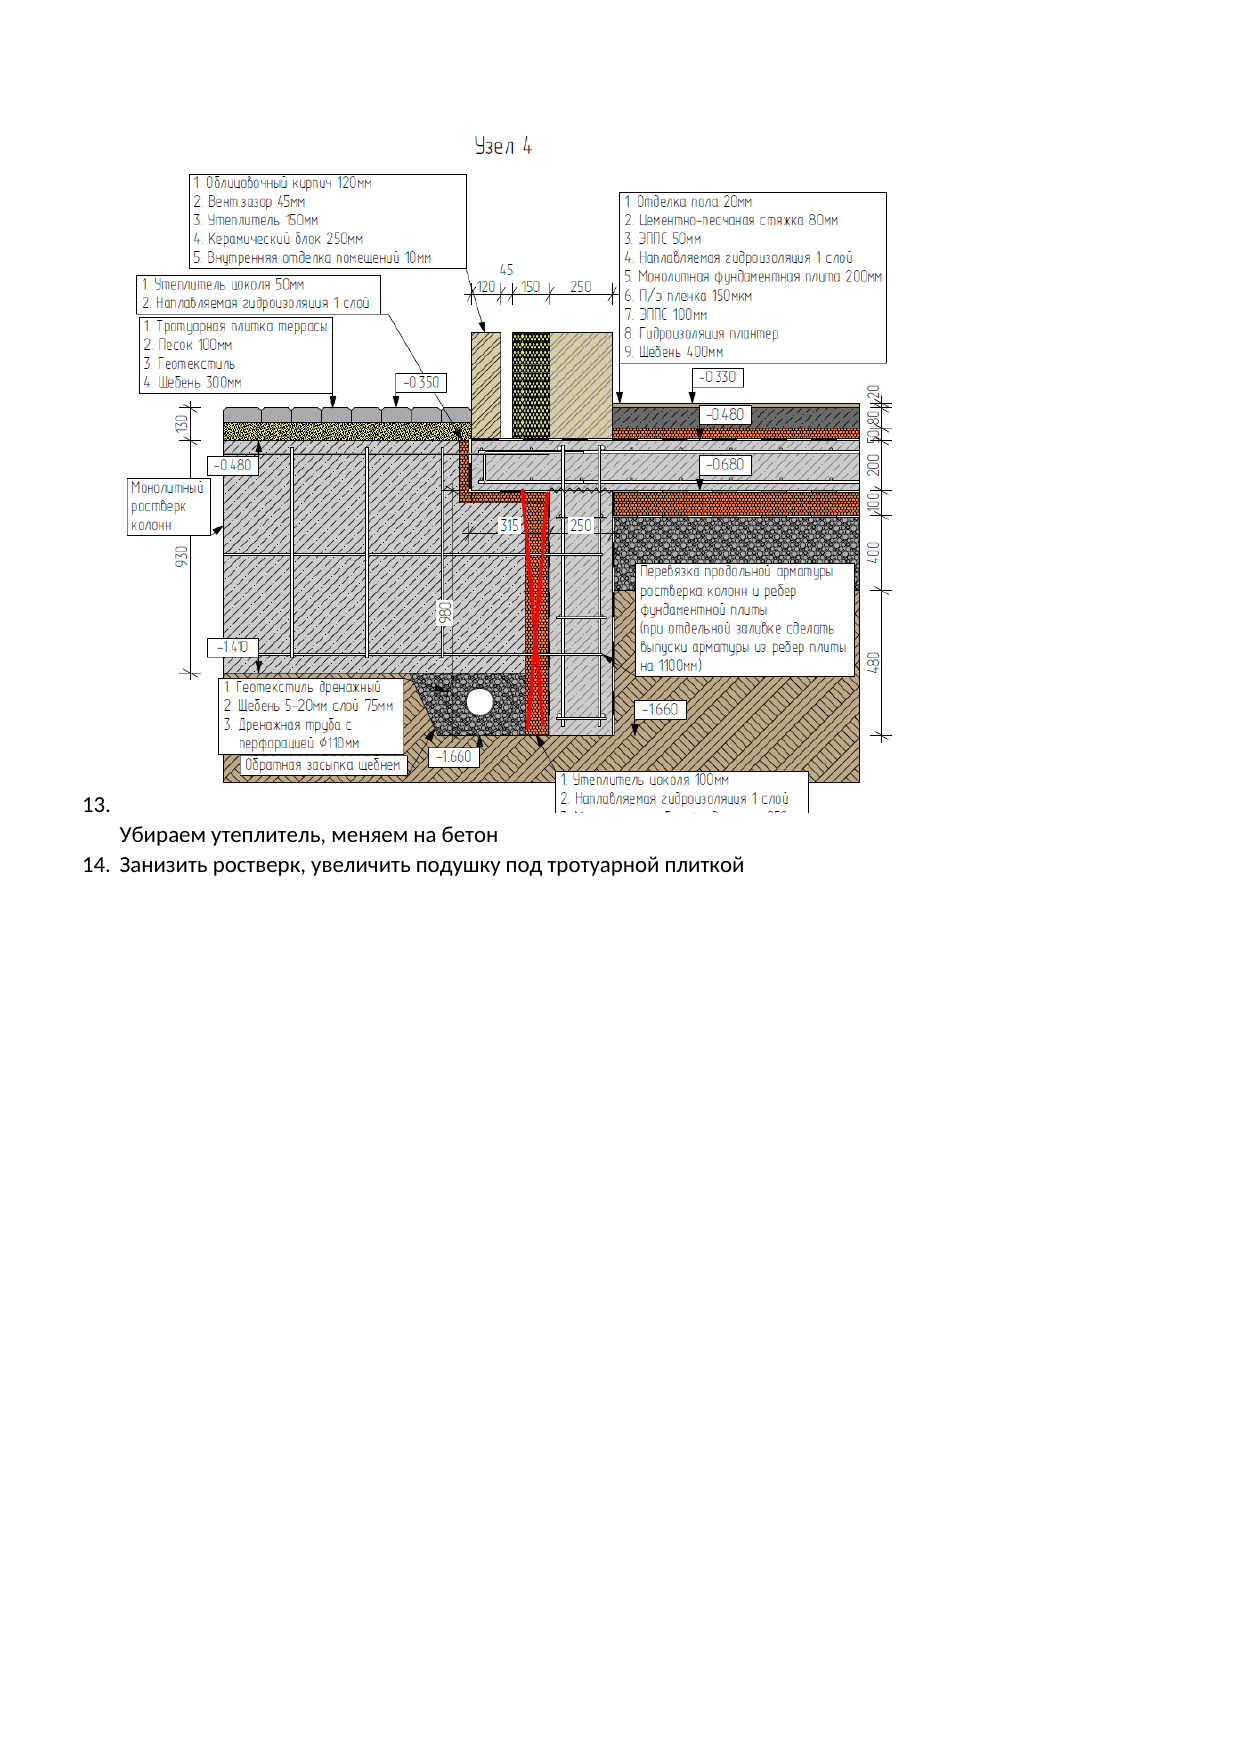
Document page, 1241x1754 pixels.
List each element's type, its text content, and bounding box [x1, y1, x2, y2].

list Убираем утеплитель, меняем на бетон [119, 820, 1152, 848]
list Занизить ростверк, увеличить подушку под тротуарной плиткой [82, 850, 1152, 878]
picture [119, 118, 1094, 813]
